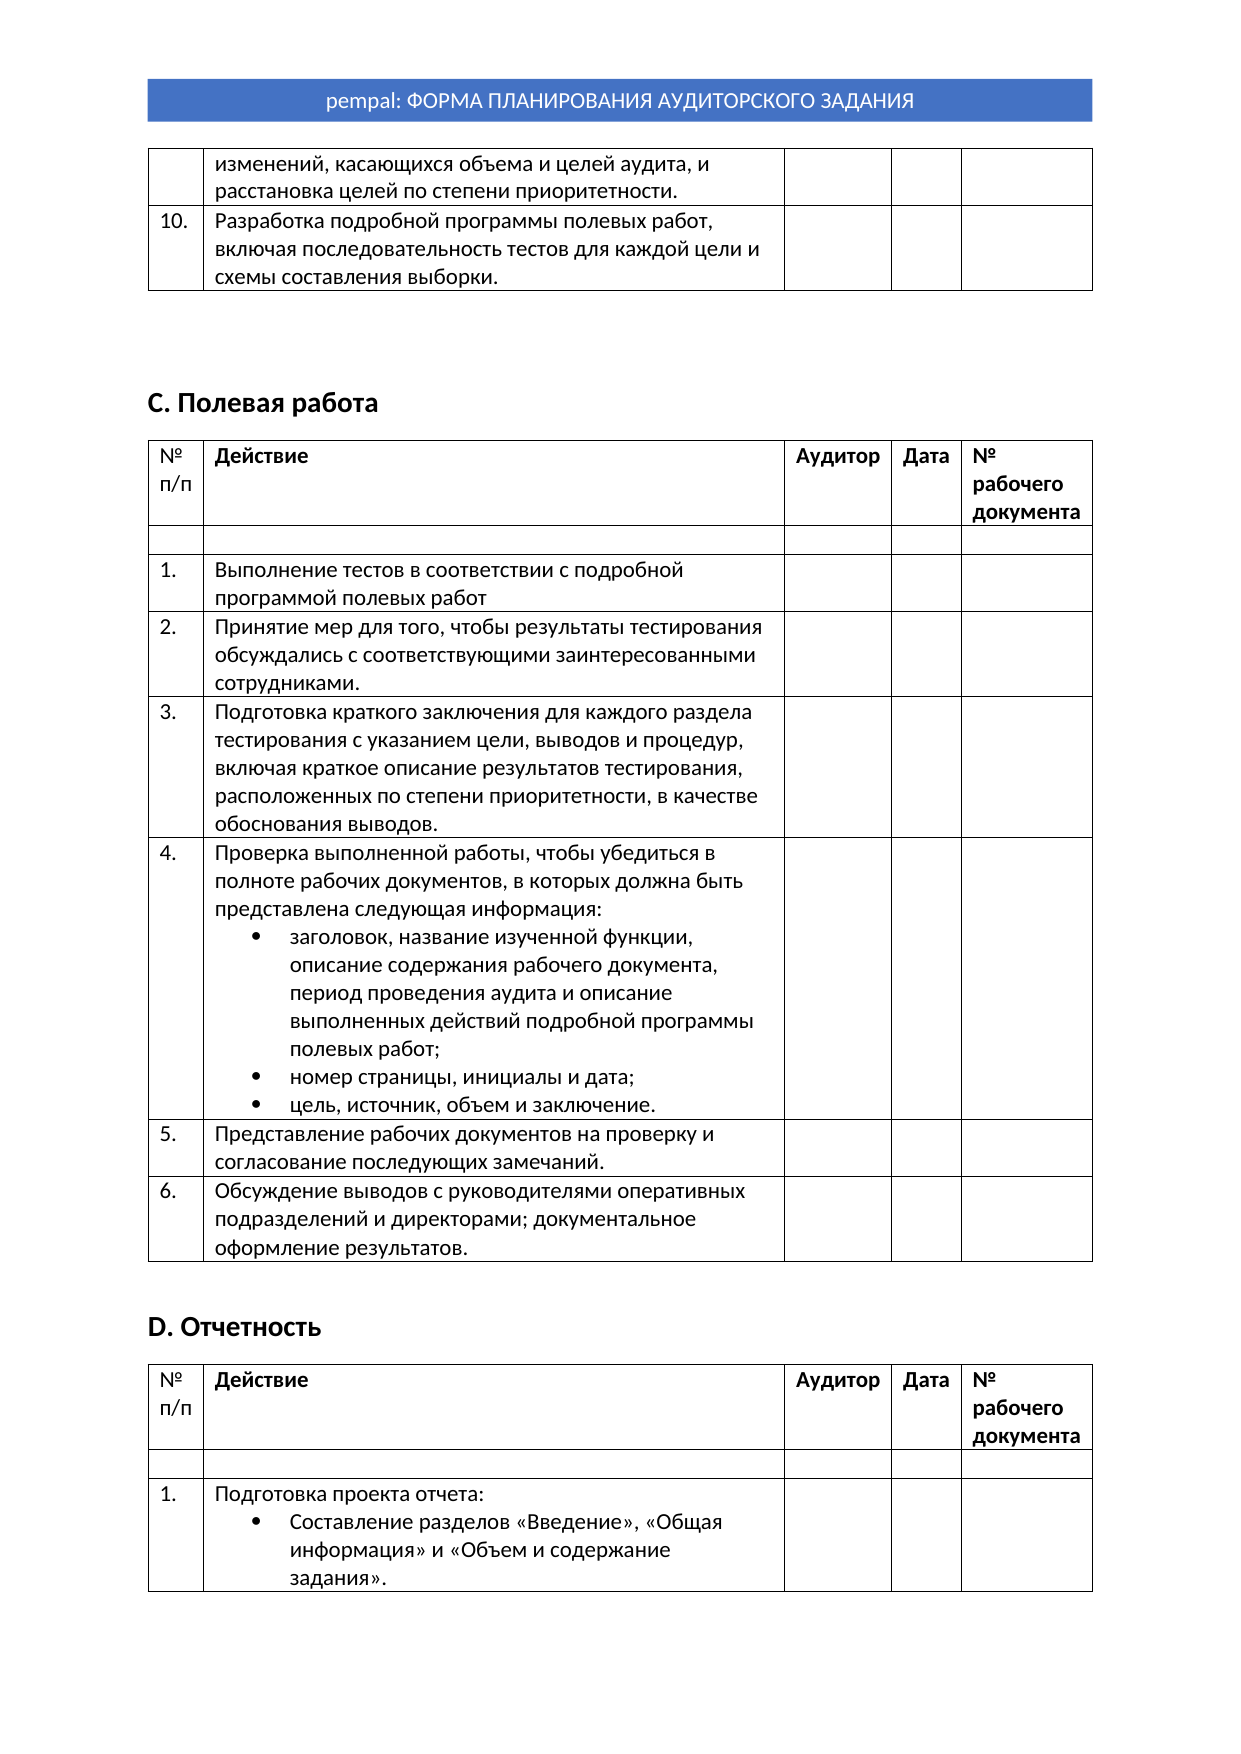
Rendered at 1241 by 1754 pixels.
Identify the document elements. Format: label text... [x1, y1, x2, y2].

table_cell [962, 1479, 1092, 1591]
table_header Аудитор [785, 1365, 891, 1449]
table_cell Принятие мер для того, чтобы результаты тестирования обсуждались с соответствующими заинтересованными сотрудниками. [204, 612, 784, 696]
table_cell 1. [149, 1479, 203, 1591]
table_cell [204, 526, 784, 554]
table_header Действие [204, 441, 784, 525]
table_cell 9. [149, 149, 203, 205]
table_header Аудитор [785, 441, 891, 525]
table_cell [962, 526, 1092, 554]
table_header Дата [892, 1365, 961, 1449]
table_cell [962, 206, 1092, 290]
table_cell [149, 1450, 203, 1478]
table_cell 5. [149, 1120, 203, 1176]
table_cell [962, 1120, 1092, 1176]
table_cell [785, 149, 891, 205]
table_header № рабочего документа [962, 1365, 1092, 1449]
table_header № п/п [149, 441, 203, 525]
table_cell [204, 149, 784, 205]
table_header № рабочего документа [962, 441, 1092, 525]
table_cell [892, 1177, 961, 1261]
table_cell [962, 149, 1092, 205]
table_header Дата [892, 441, 961, 525]
table_cell [785, 1450, 891, 1478]
table_cell 6. [149, 1177, 203, 1261]
table_cell [892, 838, 961, 1118]
table_cell [785, 1120, 891, 1176]
text D. Отчетность [148, 1308, 1093, 1344]
table_cell 10. [149, 206, 203, 290]
table_cell [785, 697, 891, 837]
table_cell [892, 612, 961, 696]
table_cell [785, 612, 891, 696]
table_cell [149, 526, 203, 554]
text C. Полевая работа [148, 384, 1093, 420]
table_cell [785, 526, 891, 554]
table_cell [204, 1479, 784, 1591]
table_cell 1. [149, 555, 203, 611]
table_cell [785, 1177, 891, 1261]
table_cell [962, 612, 1092, 696]
table_cell [892, 697, 961, 837]
table_cell [204, 1450, 784, 1478]
table_cell [892, 1450, 961, 1478]
table_cell 4. [149, 838, 203, 1118]
table_cell Выполнение тестов в соответствии с подробной программой полевых работ [204, 555, 784, 611]
table_cell [892, 555, 961, 611]
table_cell [962, 1450, 1092, 1478]
table_header Действие [204, 1365, 784, 1449]
table_cell 2. [149, 612, 203, 696]
table_cell [785, 1479, 891, 1591]
table_header № п/п [149, 1365, 203, 1449]
table_cell [785, 838, 891, 1118]
table_cell [962, 555, 1092, 611]
table_cell Подготовка краткого заключения для каждого раздела тестирования с указанием цели, выводов и процедур, включая краткое описание результатов тестирования, расположенных по степени приоритетности, в качестве обоснования выводов. [204, 697, 784, 837]
table_cell [892, 526, 961, 554]
table_cell Представление рабочих документов на проверку и согласование последующих замечаний. [204, 1120, 784, 1176]
table_cell Разработка подробной программы полевых работ, включая последовательность тестов для каждой цели и схемы составления выборки. [204, 206, 784, 290]
table_cell [892, 149, 961, 205]
table_cell 3. [149, 697, 203, 837]
table_cell [892, 1120, 961, 1176]
table_cell Проверка выполненной работы, чтобы убедиться в полноте рабочих документов, в которых должна быть представлена следующая информация: заголовок, название изученной функции, описание содержания рабочего документа, период проведения аудита и описание выполненных действий подробной программы полевых работ; номер страницы, инициалы и дата; цель, источник, объем и заключение. [204, 838, 784, 1118]
table_cell [785, 206, 891, 290]
table_cell [962, 838, 1092, 1118]
table_cell [962, 697, 1092, 837]
table_cell [785, 555, 891, 611]
table_cell Обсуждение выводов с руководителями оперативных подразделений и директорами; документальное оформление результатов. [204, 1177, 784, 1261]
table_cell [892, 206, 961, 290]
table_cell [962, 1177, 1092, 1261]
table_cell [892, 1479, 961, 1591]
